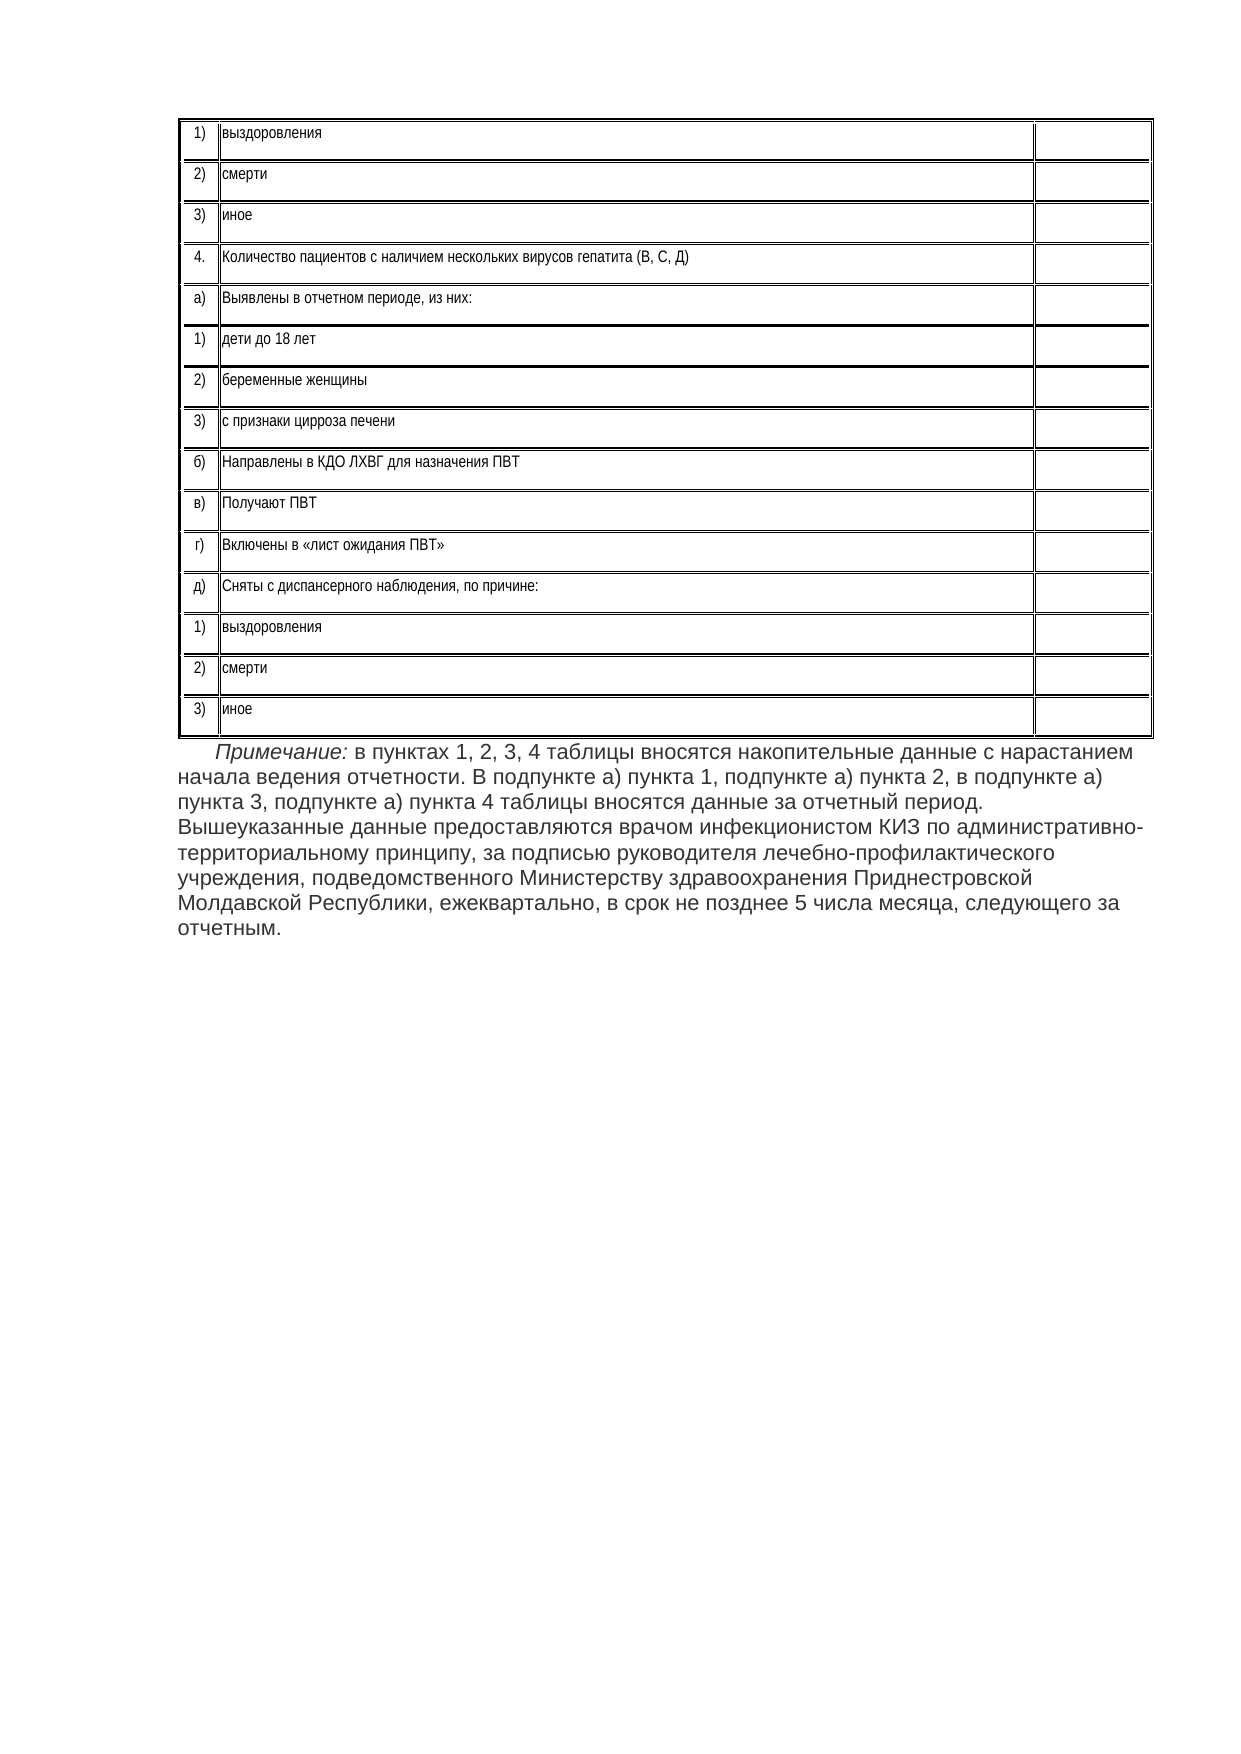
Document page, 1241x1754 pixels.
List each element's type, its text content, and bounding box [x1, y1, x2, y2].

table_cell [1035, 571, 1152, 612]
table_cell 4. [180, 242, 219, 283]
table_cell 2) [181, 159, 218, 200]
table_cell дети до 18 лет [221, 327, 1033, 365]
table_cell [1036, 653, 1151, 694]
table_cell [1036, 365, 1151, 406]
table_cell с признаки цирроза печени [221, 410, 1033, 447]
table_cell 3) [181, 200, 218, 242]
table_cell [1035, 242, 1152, 283]
table_cell [1036, 324, 1151, 365]
table_cell беременные женщины [221, 368, 1033, 406]
table_cell [1036, 159, 1151, 200]
table_cell [1035, 122, 1151, 159]
table_cell г) [181, 530, 218, 571]
table_cell 3) [181, 406, 218, 447]
table_cell иное [220, 698, 1035, 735]
table_cell [1035, 283, 1152, 324]
table_cell Количество пациентов с наличием нескольких вирусов гепатита (В, С, Д) [221, 245, 1033, 283]
table_cell смерти [221, 657, 1033, 694]
table_cell [1036, 406, 1151, 447]
table_cell а) [180, 283, 219, 324]
text Примечание: в пунктах 1, 2, 3, 4 таблицы вносятся накопительные данные с нарастанием начала ведения отчетности. В подпункте а) пункта 1, подпункте а) пункта 2, в подпункте а) пункта 3, подпункте а) пункта 4 таблицы вносятся данные за отчетный период. Вышеуказанные данные предоставляются врачом инфекционистом КИЗ по административно-территориальному принципу, за подписью руководителя лечебно-профилактического учреждения, подведомственного Министерству здравоохранения Приднестровской Молдавской Республики, ежеквартально, в срок не позднее 5 числа месяца, следующего за отчетным. [177, 738, 1152, 940]
table_cell [1036, 489, 1151, 529]
table_cell 2) [181, 653, 218, 694]
table_cell [1036, 447, 1151, 488]
table_cell 1) [181, 122, 219, 159]
table_cell Направлены в КДО ЛХВГ для назначения ПВТ [221, 451, 1033, 488]
table_cell 2) [181, 365, 218, 406]
table_cell 3) [181, 694, 219, 735]
table_cell Получают ПВТ [221, 492, 1033, 529]
table_cell б) [181, 447, 218, 488]
table_cell 1) [180, 612, 219, 653]
table_cell Выявлены в отчетном периоде, из них: [221, 286, 1033, 324]
table_cell выздоровления [221, 615, 1033, 653]
table_cell выздоровления [220, 122, 1035, 159]
table_cell 1) [181, 324, 218, 365]
table_cell Сняты с диспансерного наблюдения, по причине: [221, 574, 1033, 612]
table_cell [1035, 612, 1152, 653]
table_cell Включены в «лист ожидания ПВТ» [221, 533, 1033, 571]
table_cell в) [181, 489, 218, 529]
table_cell [1035, 694, 1151, 735]
table_cell смерти [221, 163, 1033, 200]
table_cell иное [221, 204, 1033, 242]
table_cell [1036, 530, 1151, 571]
table_cell [1036, 200, 1151, 242]
table_cell д) [180, 571, 219, 612]
